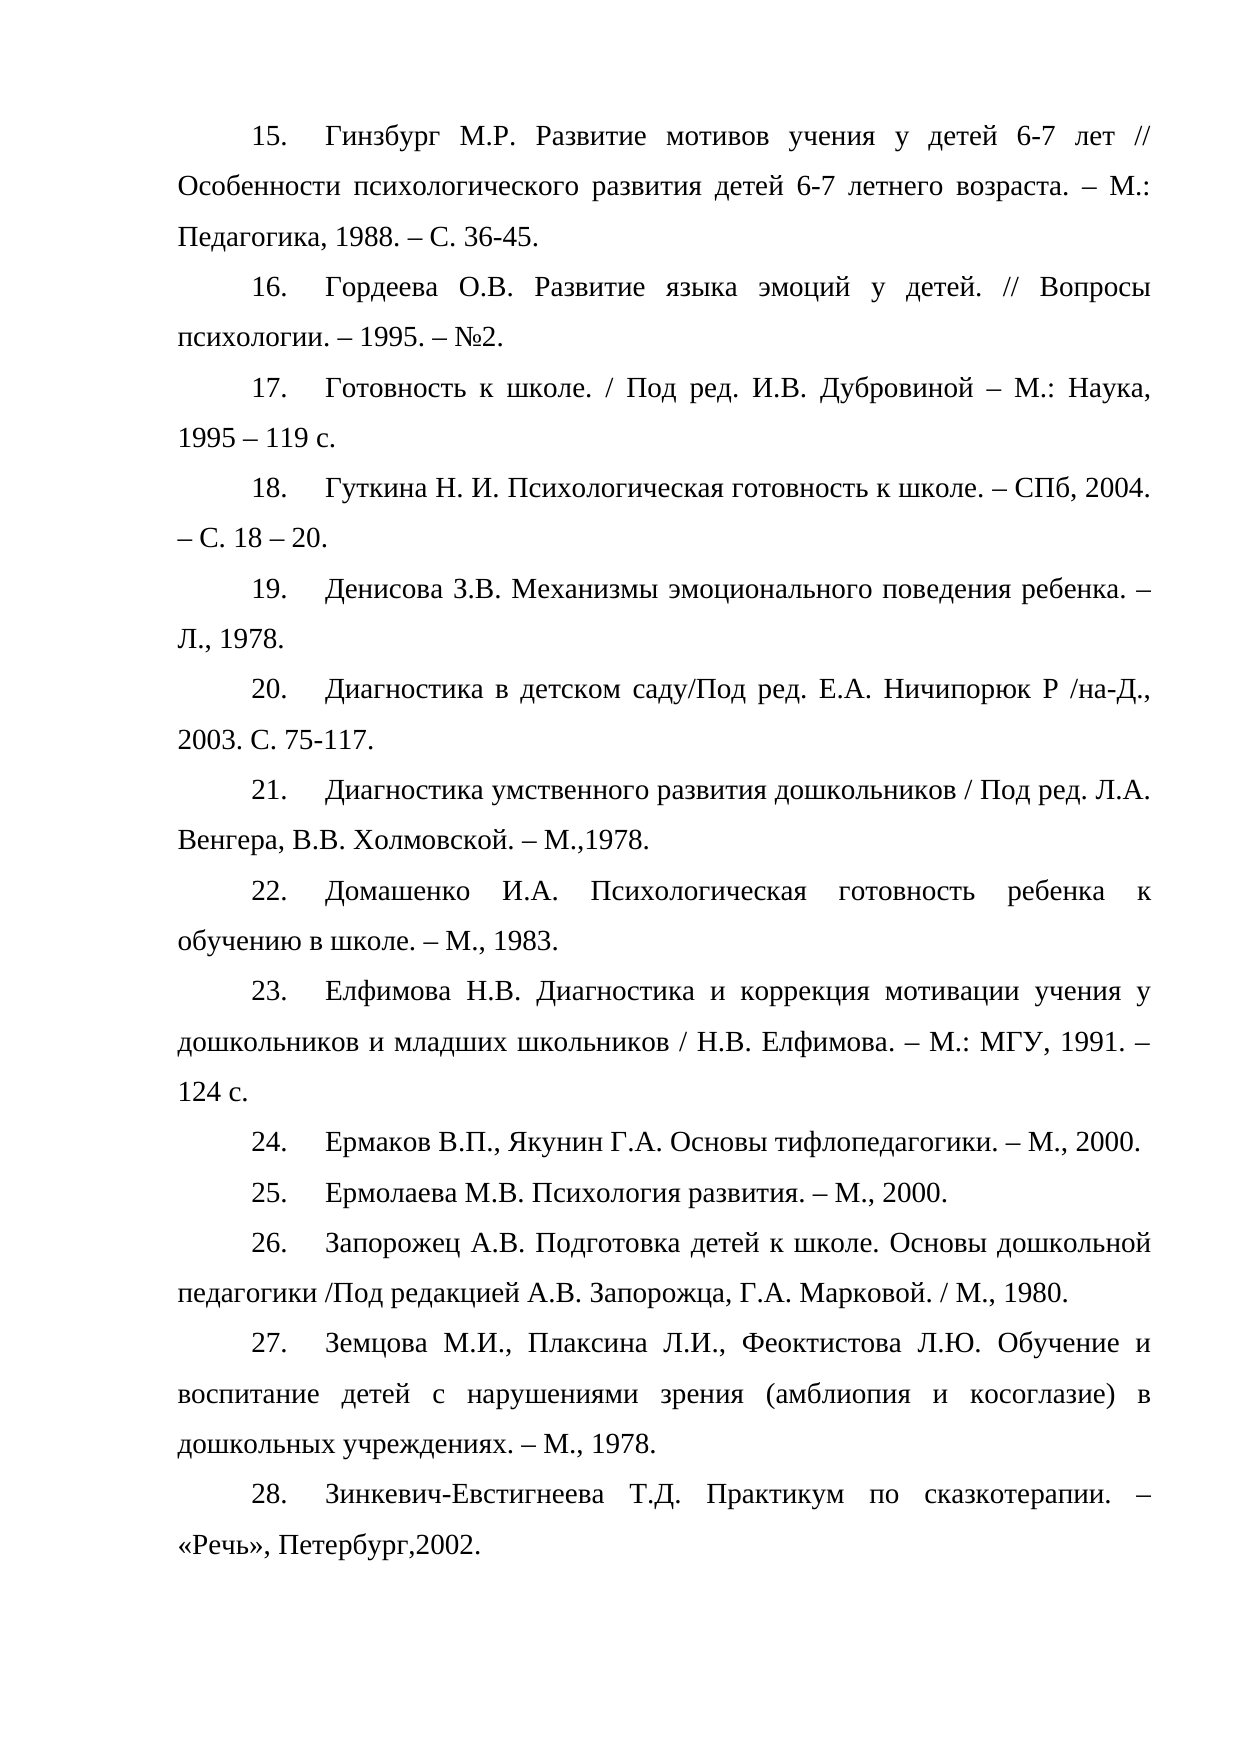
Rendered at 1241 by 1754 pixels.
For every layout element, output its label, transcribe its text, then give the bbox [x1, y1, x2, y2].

list Домашенко И.А. Психологическая готовность ребенка к обучению в школе. – М., 1983. [177, 873, 1152, 957]
list Елфимова Н.В. Диагностика и коррекция мотивации учения у дошкольников и младших школьников / Н.В. Елфимова. – М.: МГУ, 1991. – 124 с. [177, 973, 1152, 1108]
list Диагностика умственного развития дошкольников / Под ред. Л.А. Венгера, В.В. Холмовской. – М.,1978. [177, 772, 1152, 856]
list Ермолаева М.В. Психология развития. – М., 2000. [177, 1175, 1152, 1208]
list Ермаков В.П., Якунин Г.А. Основы тифлопедагогики. – М., 2000. [177, 1124, 1152, 1158]
list Земцова М.И., Плаксина Л.И., Феоктистова Л.Ю. Обучение и воспитание детей с нарушениями зрения (амблиопия и косоглазие) в дошкольных учреждениях. – М., 1978. [177, 1326, 1152, 1460]
list Гуткина Н. И. Психологическая готовность к школе. – СПб, 2004. – С. 18 – 20. [177, 470, 1152, 554]
list Диагностика в детском саду/Под ред. Е.А. Ничипорюк Р /на-Д., 2003. С. 75-117. [177, 672, 1152, 755]
list Готовность к школе. / Под ред. И.В. Дубровиной – М.: Наука, 1995 – 119 с. [177, 370, 1152, 453]
list Денисова З.В. Механизмы эмоционального поведения ребенка. – Л., 1978. [177, 571, 1152, 655]
list Зинкевич-Евстигнеева Т.Д. Практикум по сказкотерапии. – «Речь», Петербург,2002. [177, 1477, 1152, 1560]
list Запорожец А.В. Подготовка детей к школе. Основы дошкольной педагогики /Под редакцией А.В. Запорожца, Г.А. Марковой. / М., 1980. [177, 1225, 1152, 1309]
list Гордеева О.В. Развитие языка эмоций у детей. // Вопросы психологии. – 1995. – №2. [177, 269, 1152, 353]
list Гинзбург М.Р. Развитие мотивов учения у детей 6-7 лет // Особенности психологического развития детей 6-7 летнего возраста. – М.: Педагогика, 1988. – С. 36-45. [177, 118, 1152, 252]
